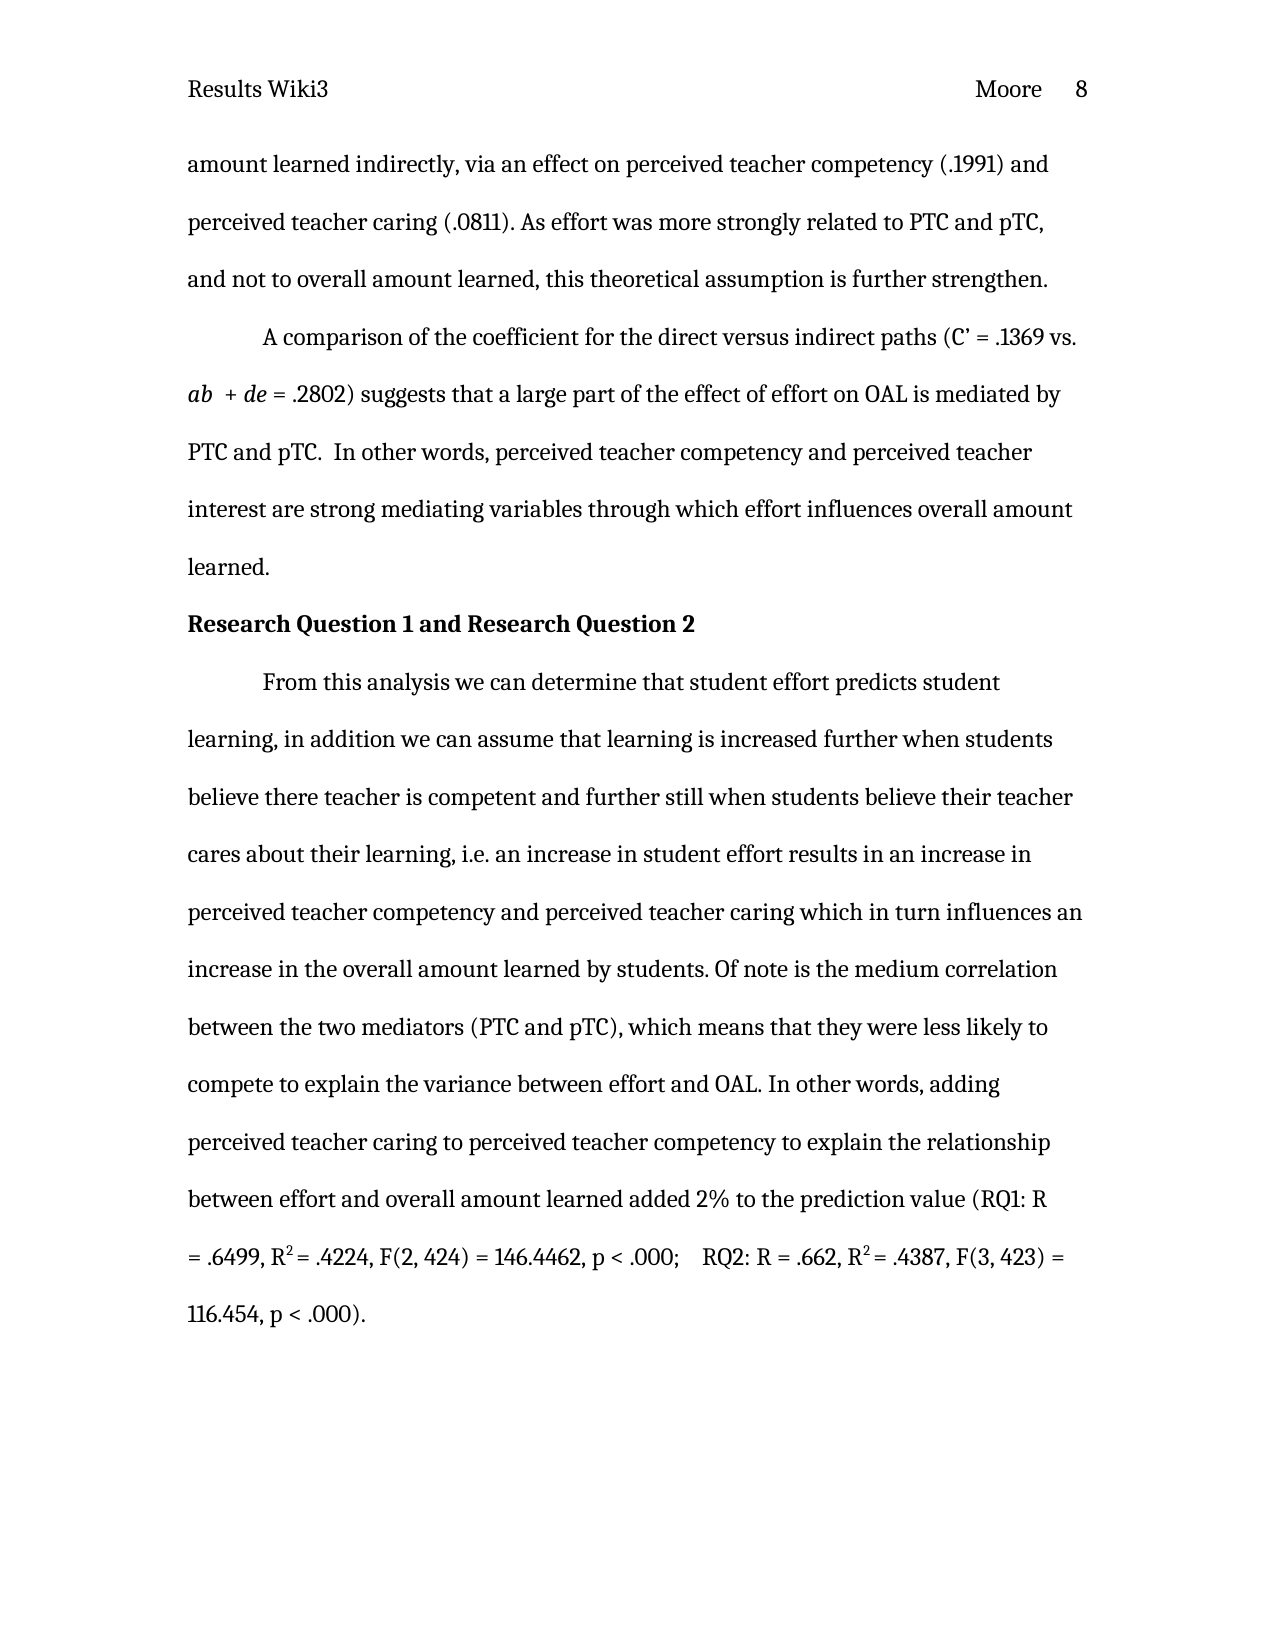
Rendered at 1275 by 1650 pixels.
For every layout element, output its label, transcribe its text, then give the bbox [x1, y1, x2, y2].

text From this analysis we can determine that student effort predicts student learning, in addition we can assume that learning is increased further when students believe there teacher is competent and further still when students believe their teacher cares about their learning, i.e. an increase in student effort results in an increase in perceived teacher competency and perceived teacher caring which in turn influences an increase in the overall amount learned by students. Of note is the medium correlation between the two mediators (PTC and pTC), which means that they were less likely to compete to explain the variance between effort and OAL. In other words, adding perceived teacher caring to perceived teacher competency to explain the relationship between effort and overall amount learned added 2% to the prediction value (RQ1: R = .6499, R2 = .4224, F(2, 424) = 146.4462, p < .000; RQ2: R = .662, R2 = .4387, F(3, 423) = 116.454, p < .000). [187, 667, 1087, 1329]
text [187, 150, 1087, 294]
text A comparison of the coefficient for the direct versus indirect paths (C’ = .1369 vs. ab + de = .2802) suggests that a large part of the effect of effort on OAL is mediated by PTC and pTC. In other words, perceived teacher competency and perceived teacher interest are strong mediating variables through which effort influences overall amount learned. [187, 322, 1087, 581]
text Research Question 1 and Research Question 2 [187, 610, 1087, 639]
